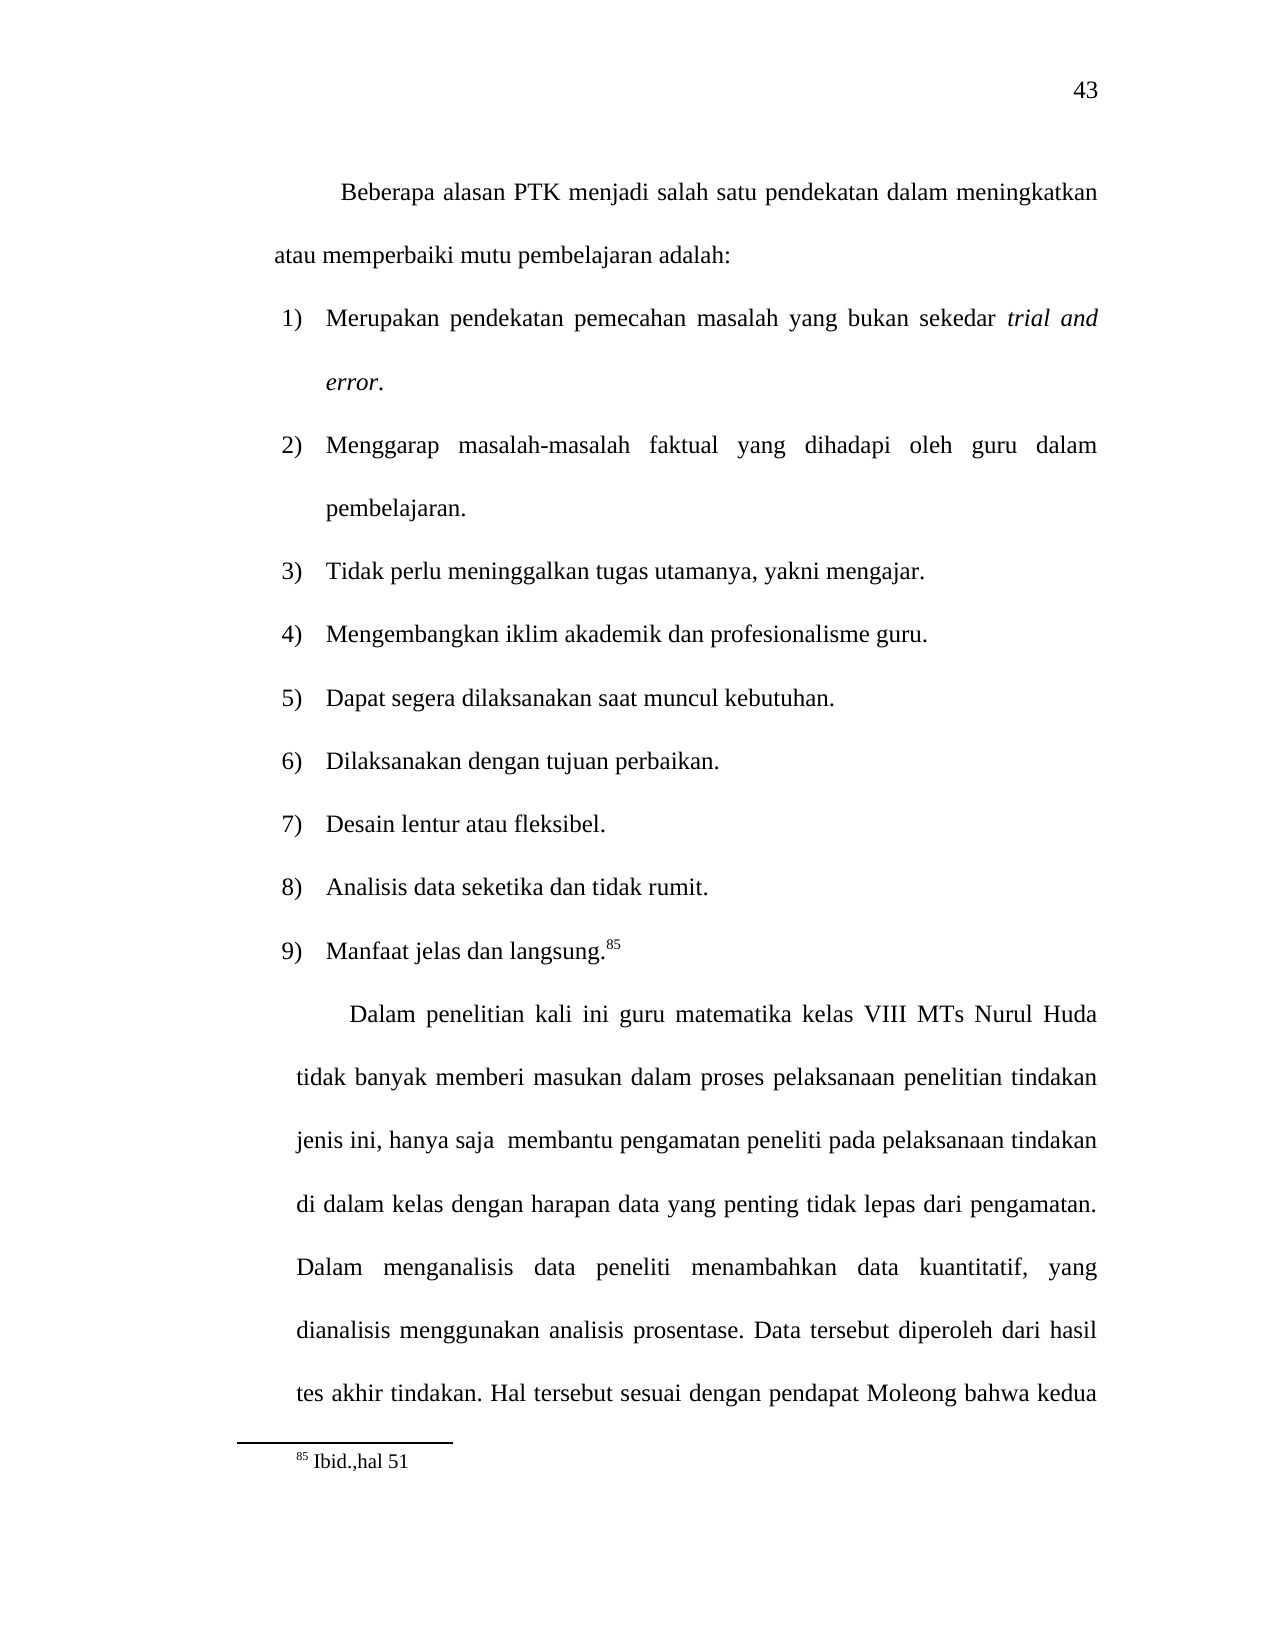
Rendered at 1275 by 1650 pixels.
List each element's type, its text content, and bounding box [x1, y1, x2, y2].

list Menggarap masalah-masalah faktual yang dihadapi oleh guru dalam pembelajaran. [281, 430, 1098, 522]
list Manfaat jelas dan langsung. [281, 936, 1098, 964]
list Dilaksanakan dengan tujuan perbaikan. [281, 746, 1098, 775]
text Beberapa alasan PTK menjadi salah satu pendekatan dalam meningkatkan atau memperbaiki mutu pembelajaran adalah: [274, 177, 1098, 269]
list Dapat segera dilaksanakan saat muncul kebutuhan. [281, 683, 1098, 712]
list Merupakan pendekatan pemecahan masalah yang bukan sekedar trial and error. [281, 303, 1098, 395]
list Analisis data seketika dan tidak rumit. [281, 872, 1098, 901]
list Desain lentur atau fleksibel. [281, 809, 1098, 838]
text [296, 999, 1098, 1407]
list Mengembangkan iklim akademik dan profesionalisme guru. [281, 619, 1098, 648]
list Tidak perlu meninggalkan tugas utamanya, yakni mengajar. [281, 556, 1098, 585]
